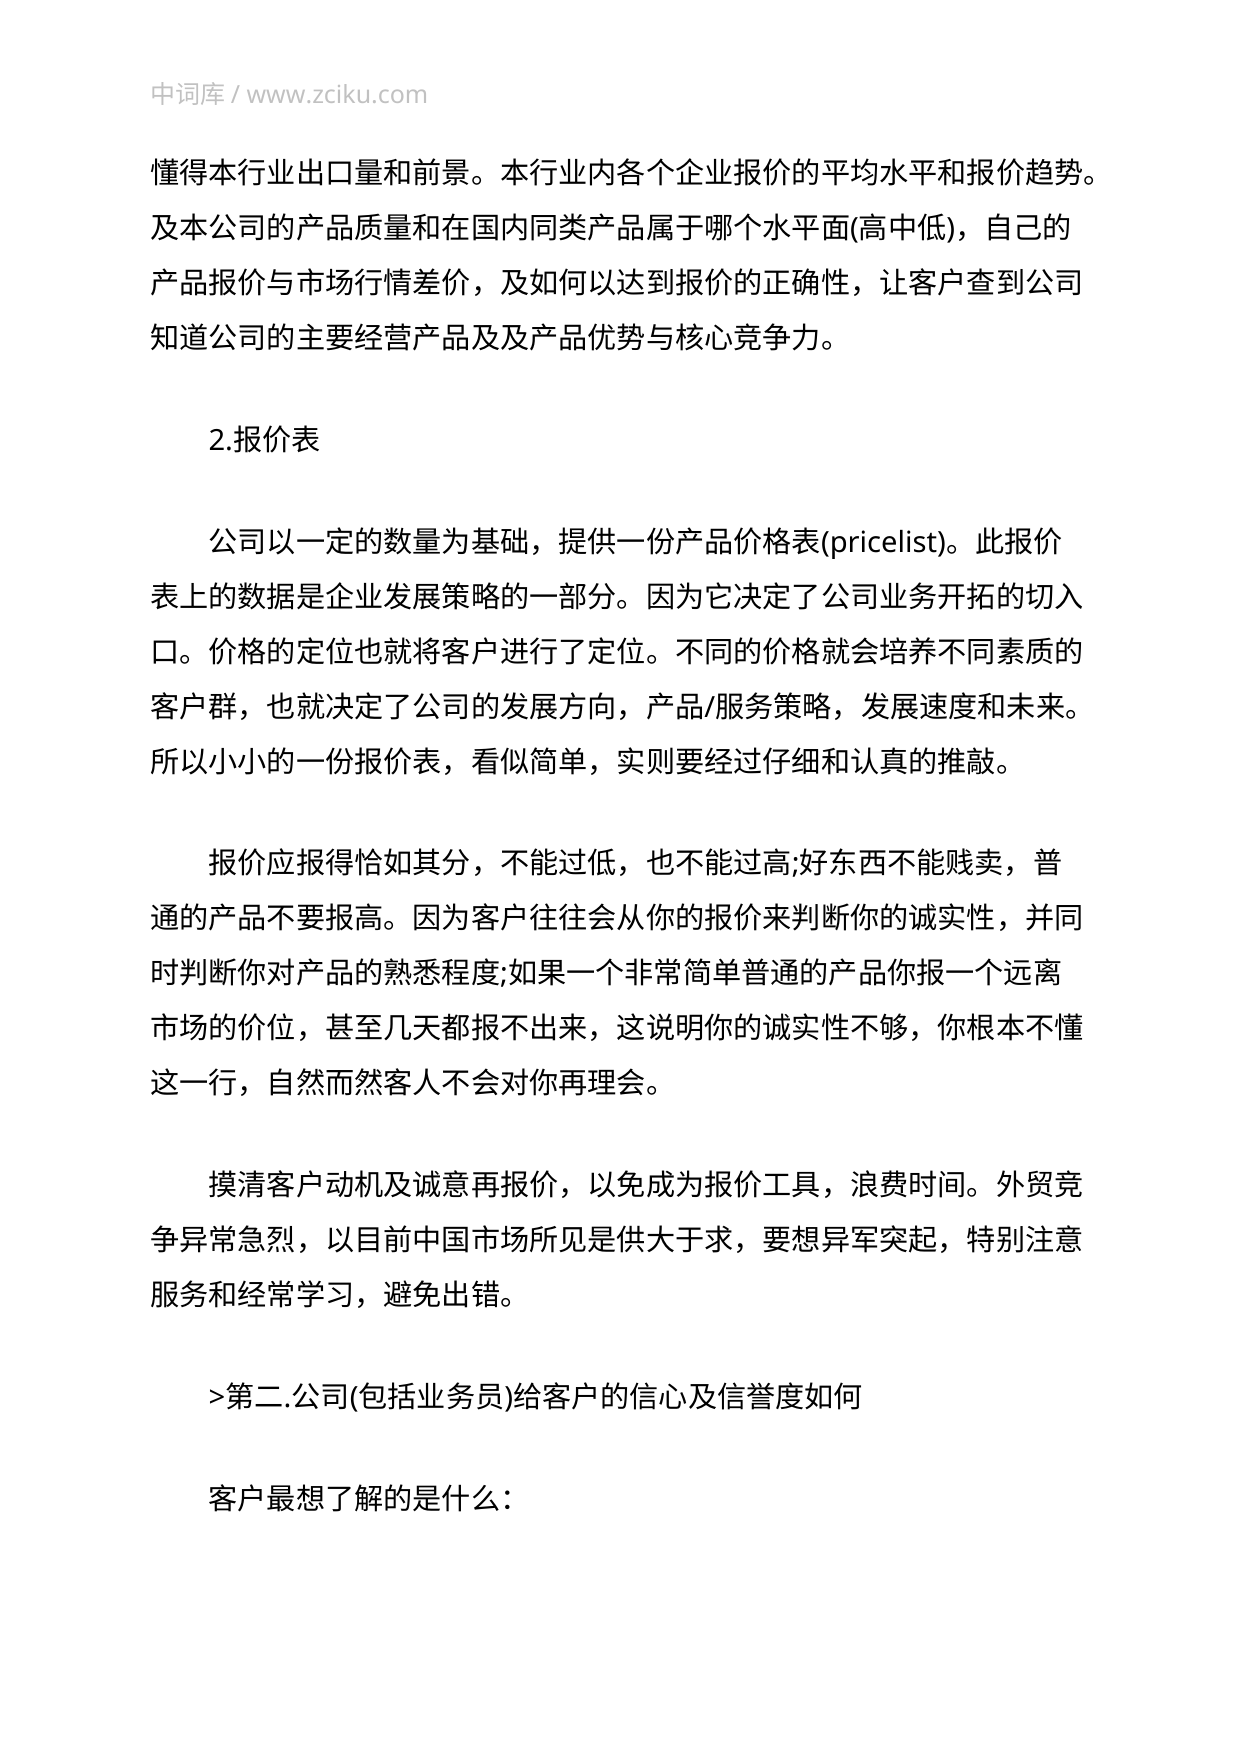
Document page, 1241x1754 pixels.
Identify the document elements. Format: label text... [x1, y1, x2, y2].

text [150, 150, 1090, 357]
text 2.报价表 [150, 417, 1090, 459]
text 摸清客户动机及诚意再报价，以免成为报价工具，浪费时间。外贸竞争异常急烈，以目前中国市场所见是供大于求，要想异军突起，特别注意服务和经常学习，避免出错。 [150, 1162, 1090, 1314]
text 客户最想了解的是什么： [150, 1475, 1090, 1517]
text 报价应报得恰如其分，不能过低，也不能过高;好东西不能贱卖，普通的产品不要报高。因为客户往往会从你的报价来判断你的诚实性，并同时判断你对产品的熟悉程度;如果一个非常简单普通的产品你报一个远离市场的价位，甚至几天都报不出来，这说明你的诚实性不够，你根本不懂这一行，自然而然客人不会对你再理会。 [150, 840, 1090, 1102]
text >第二.公司(包括业务员)给客户的信心及信誉度如何 [150, 1373, 1090, 1416]
text 公司以一定的数量为基础，提供一份产品价格表(pricelist)。此报价表上的数据是企业发展策略的一部分。因为它决定了公司业务开拓的切入口。价格的定位也就将客户进行了定位。不同的价格就会培养不同素质的客户群，也就决定了公司的发展方向，产品/服务策略，发展速度和未来。所以小小的一份报价表，看似简单，实则要经过仔细和认真的推敲。 [150, 518, 1090, 781]
